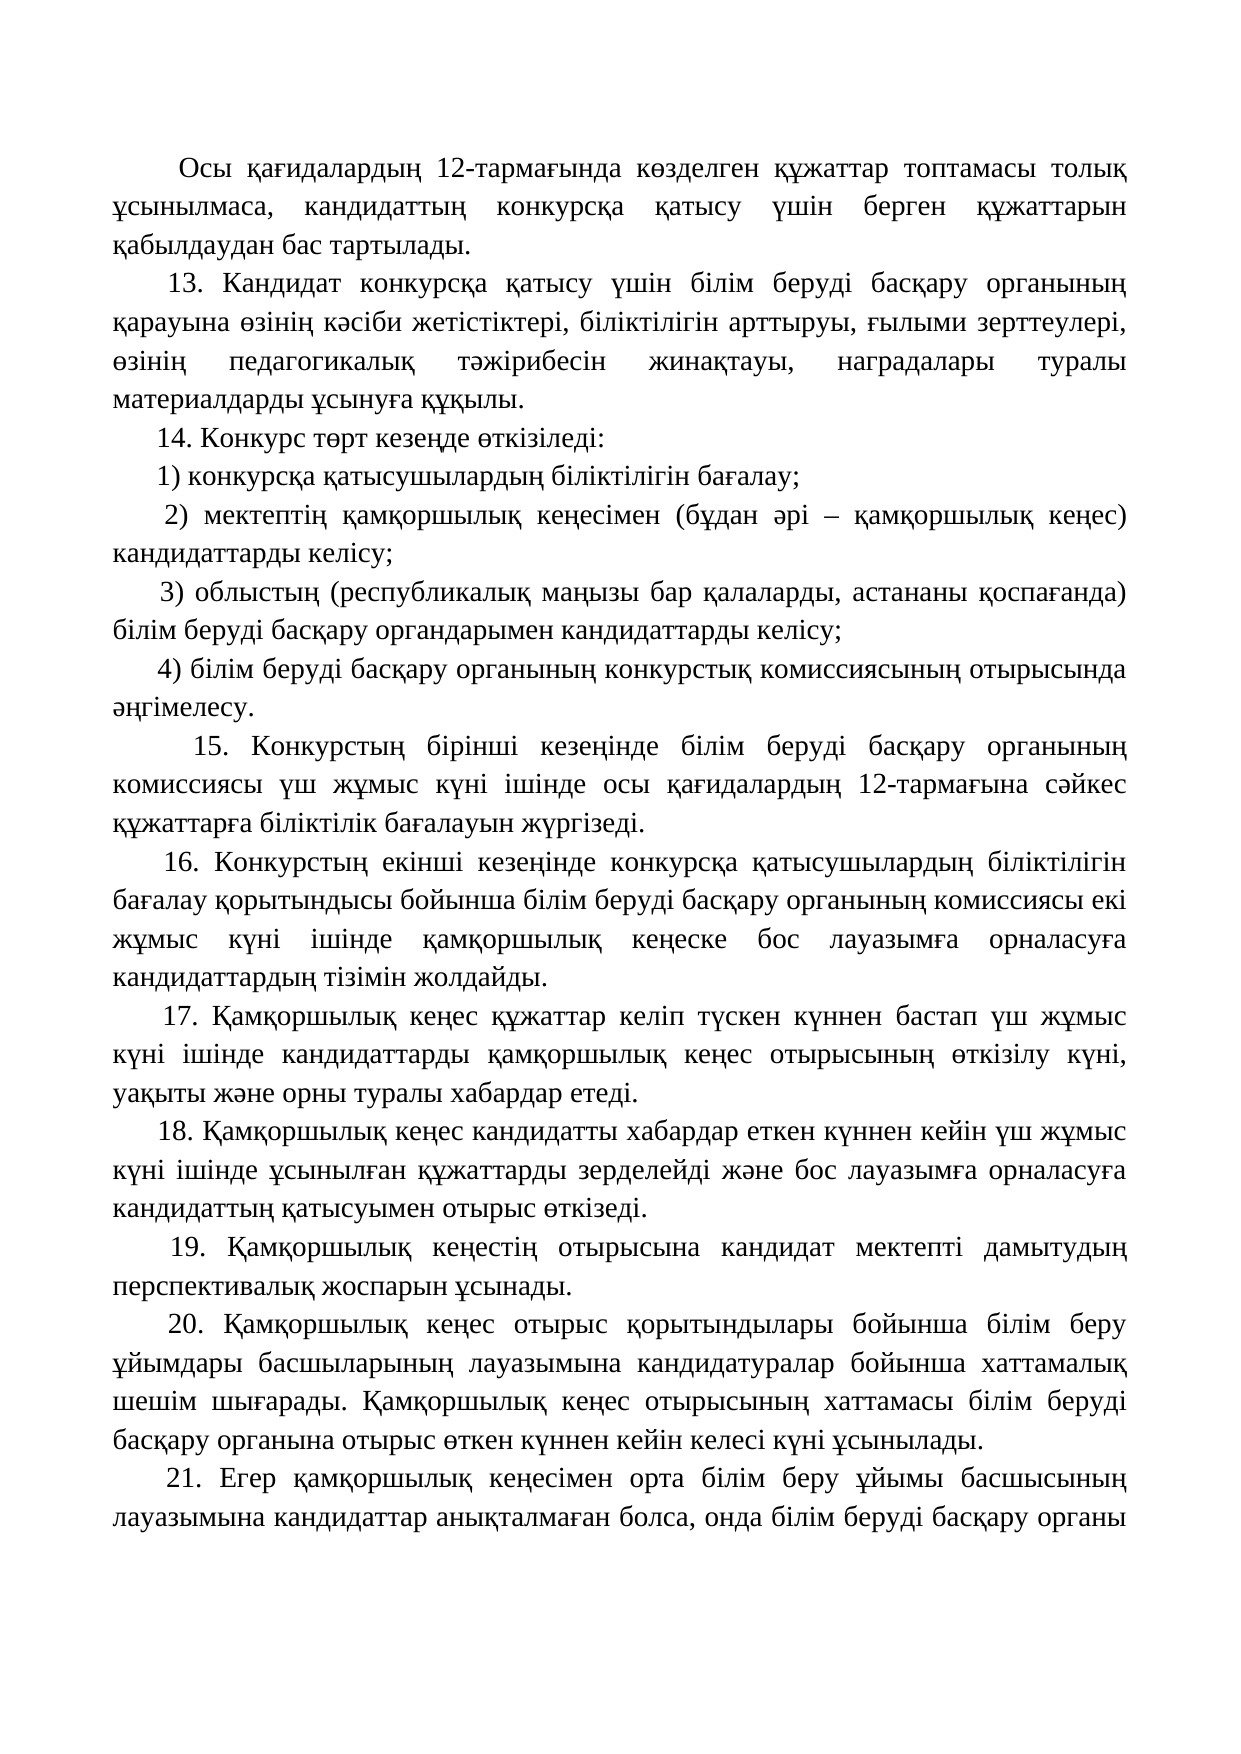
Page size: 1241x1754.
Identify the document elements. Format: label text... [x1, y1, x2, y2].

text 15. Конкурстың бірінші кезеңінде білім беруді басқару органының комиссиясы үш жұмыс күні ішінде осы қағидалардың 12-тармағына сәйкес құжаттарға біліктілік бағалауын жүргізеді. [112, 728, 1128, 839]
text 2) мектептің қамқоршылық кеңесімен (бұдан әрі – қамқоршылық кеңес) кандидаттарды келісу; [112, 497, 1128, 569]
text 18. Қамқоршылық кеңес кандидатты хабардар еткен күннен кейін үш жұмыс күні ішінде ұсынылған құжаттарды зерделейді және бос лауазымға орналасуға кандидаттың қатысуымен отырыс өткізеді. [112, 1113, 1128, 1224]
text 4) білім беруді басқару органының конкурстық комиссиясының отырысында әңгімелесу. [112, 651, 1128, 723]
text 3) облыстың (республикалық маңызы бар қалаларды, астананы қоспағанда) білім беруді басқару органдарымен кандидаттарды келісу; [112, 574, 1128, 646]
text 20. Қамқоршылық кеңес отырыс қорытындылары бойынша білім беру ұйымдары басшыларының лауазымына кандидатуралар бойынша хаттамалық шешім шығарады. Қамқоршылық кеңес отырысының хаттамасы білім беруді басқару органына отырыс өткен күннен кейін келесі күні ұсынылады. [112, 1306, 1128, 1455]
text 14. Конкурс төрт кезеңде өткізіледі: [112, 420, 1128, 453]
text 13. Кандидат конкурсқа қатысу үшін білім беруді басқару органының қарауына өзінің кәсіби жетістіктері, біліктілігін арттыруы, ғылыми зерттеулері, өзінің педагогикалық тәжірибесін жинақтауы, наградалары туралы материалдарды ұсынуға құқылы. [112, 266, 1128, 415]
text 17. Қамқоршылық кеңес құжаттар келіп түскен күннен бастап үш жұмыс күні ішінде кандидаттарды қамқоршылық кеңес отырысының өткізілу күні, уақыты және орны туралы хабардар етеді. [112, 998, 1128, 1108]
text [112, 1460, 1128, 1532]
text 19. Қамқоршылық кеңестің отырысына кандидат мектепті дамытудың перспективалық жоспарын ұсынады. [112, 1229, 1128, 1301]
text Осы қағидалардың 12-тармағында көзделген құжаттар топтамасы толық ұсынылмаса, кандидаттың конкурсқа қатысу үшін берген құжаттарын қабылдаудан бас тартылады. [112, 150, 1128, 261]
text 16. Конкурстың екінші кезеңінде конкурсқа қатысушылардың біліктілігін бағалау қорытындысы бойынша білім беруді басқару органының комиссиясы екі жұмыс күні ішінде қамқоршылық кеңеске бос лауазымға орналасуға кандидаттардың тізімін жолдайды. [112, 844, 1128, 993]
text 1) конкурсқа қатысушылардың біліктілігін бағалау; [112, 458, 1128, 492]
